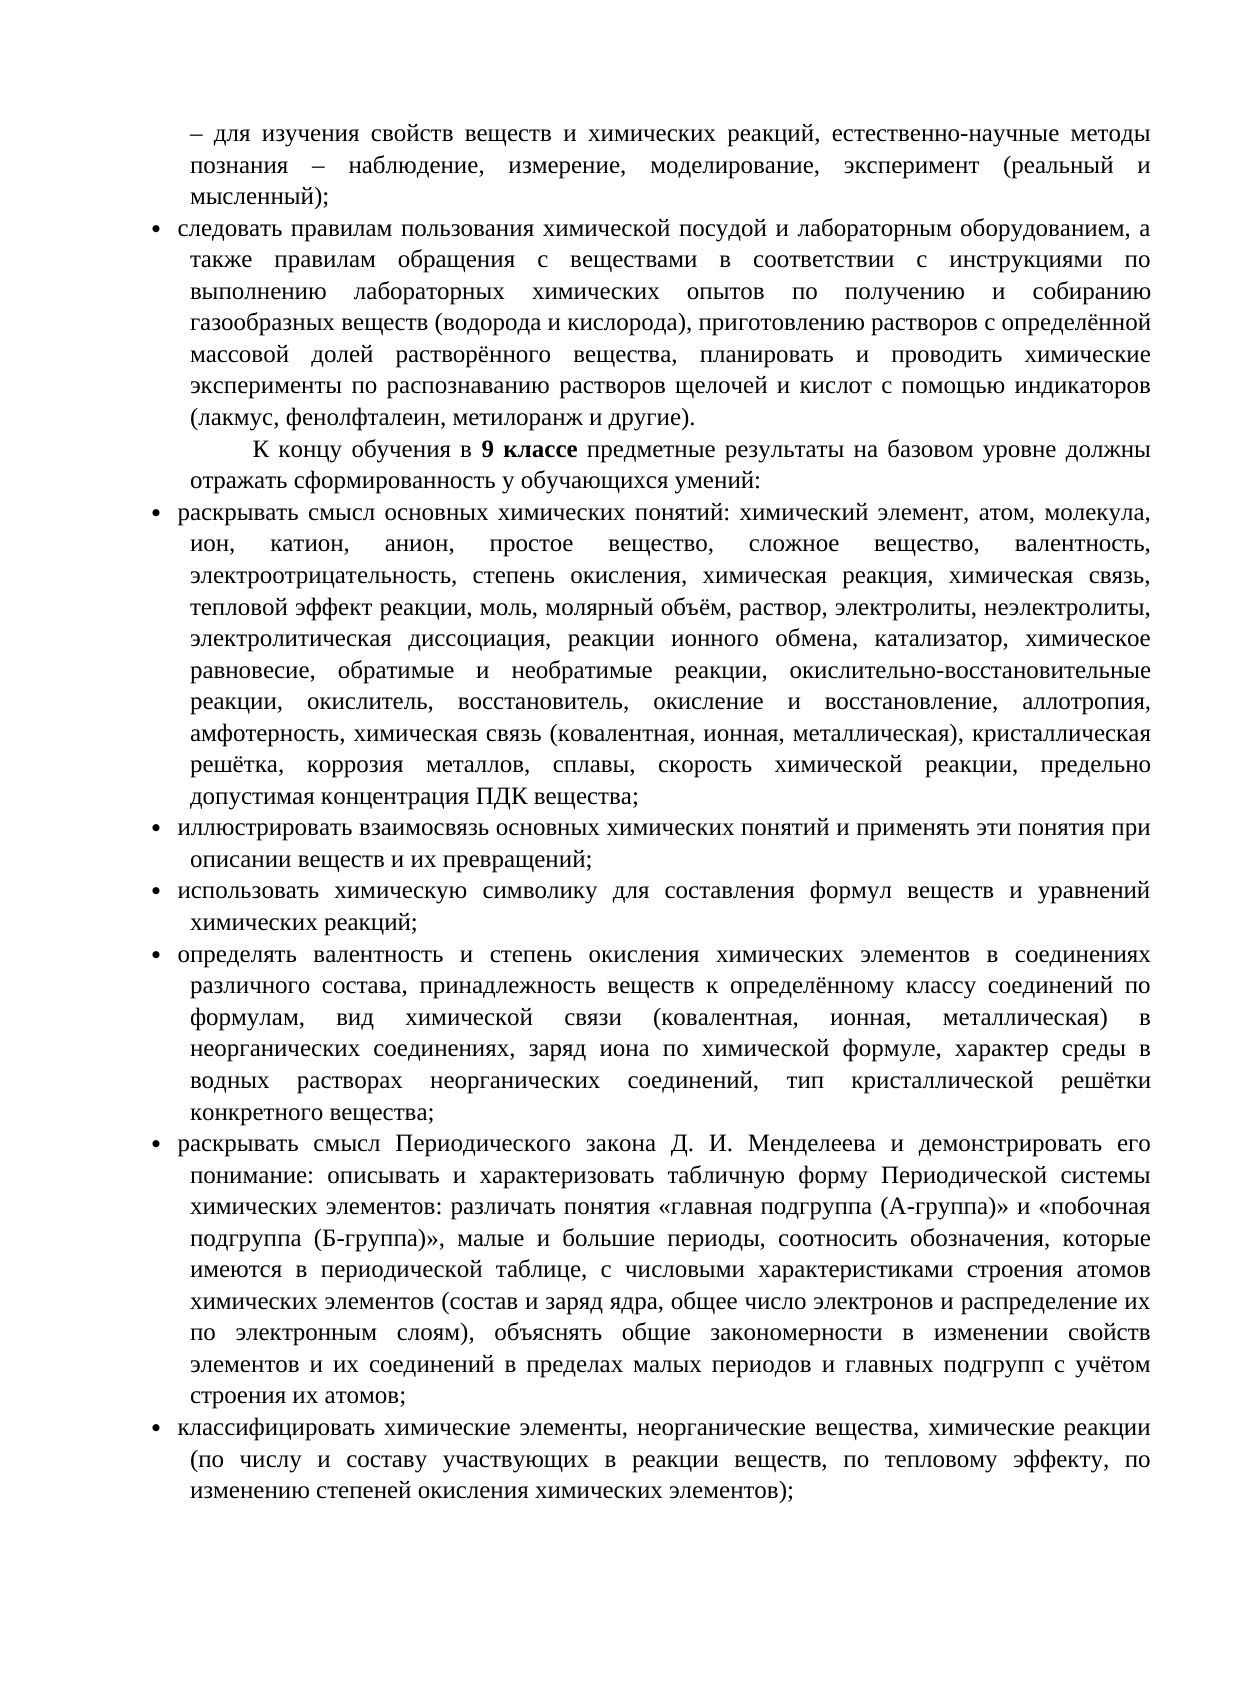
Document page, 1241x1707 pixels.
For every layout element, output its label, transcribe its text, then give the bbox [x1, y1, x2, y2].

list использовать химическую символику для составления формул веществ и уравнений химических реакций; [152, 876, 1152, 936]
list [152, 118, 1152, 210]
list классифицировать химические элементы, неорганические вещества, химические реакции (по числу и составу участвующих в реакции веществ, по тепловому эффекту, по изменению степеней окисления химических элементов); [152, 1412, 1152, 1504]
text К концу обучения в 9 классе предметные результаты на базовом уровне должны отражать сформированность у обучающихся умений: [190, 434, 1152, 494]
list определять валентность и степень окисления химических элементов в соединениях различного состава, принадлежность веществ к определённому классу соединений по формулам, вид химической связи (ковалентная, ионная, металлическая) в неорганических соединениях, заряд иона по химической формуле, характер среды в водных растворах неорганических соединений, тип кристаллической решётки конкретного вещества; [152, 939, 1152, 1125]
list следовать правилам пользования химической посудой и лабораторным оборудованием, а также правилам обращения с веществами в соответствии с инструкциями по выполнению лабораторных химических опытов по получению и собиранию газообразных веществ (водорода и кислорода), приготовлению растворов с определённой массовой долей растворённого вещества, планировать и проводить химические эксперименты по распознаванию растворов щелочей и кислот с помощью индикаторов (лакмус, фенолфталеин, метилоранж и другие). [152, 213, 1152, 431]
list раскрывать смысл Периодического закона Д. И. Менделеева и демонстрировать его понимание: описывать и характеризовать табличную форму Периодической системы химических элементов: различать понятия «главная подгруппа (А-группа)» и «побочная подгруппа (Б-группа)», малые и большие периоды, соотносить обозначения, которые имеются в периодической таблице, с числовыми характеристиками строения атомов химических элементов (состав и заряд ядра, общее число электронов и распределение их по электронным слоям), объяснять общие закономерности в изменении свойств элементов и их соединений в пределах малых периодов и главных подгрупп с учётом строения их атомов; [152, 1128, 1152, 1409]
list иллюстрировать взаимосвязь основных химических понятий и применять эти понятия при описании веществ и их превращений; [152, 812, 1152, 873]
list раскрывать смысл основных химических понятий: химический элемент, атом, молекула, ион, катион, анион, простое вещество, сложное вещество, валентность, электроотрицательность, степень окисления, химическая реакция, химическая связь, тепловой эффект реакции, моль, молярный объём, раствор, электролиты, неэлектролиты, электролитическая диссоциация, реакции ионного обмена, катализатор, химическое равновесие, обратимые и необратимые реакции, окислительно-восстановительные реакции, окислитель, восстановитель, окисление и восстановление, аллотропия, амфотерность, химическая связь (ковалентная, ионная, металлическая), кристаллическая решётка, коррозия металлов, сплавы, скорость химической реакции, предельно допустимая концентрация ПДК вещества; [152, 497, 1152, 810]
